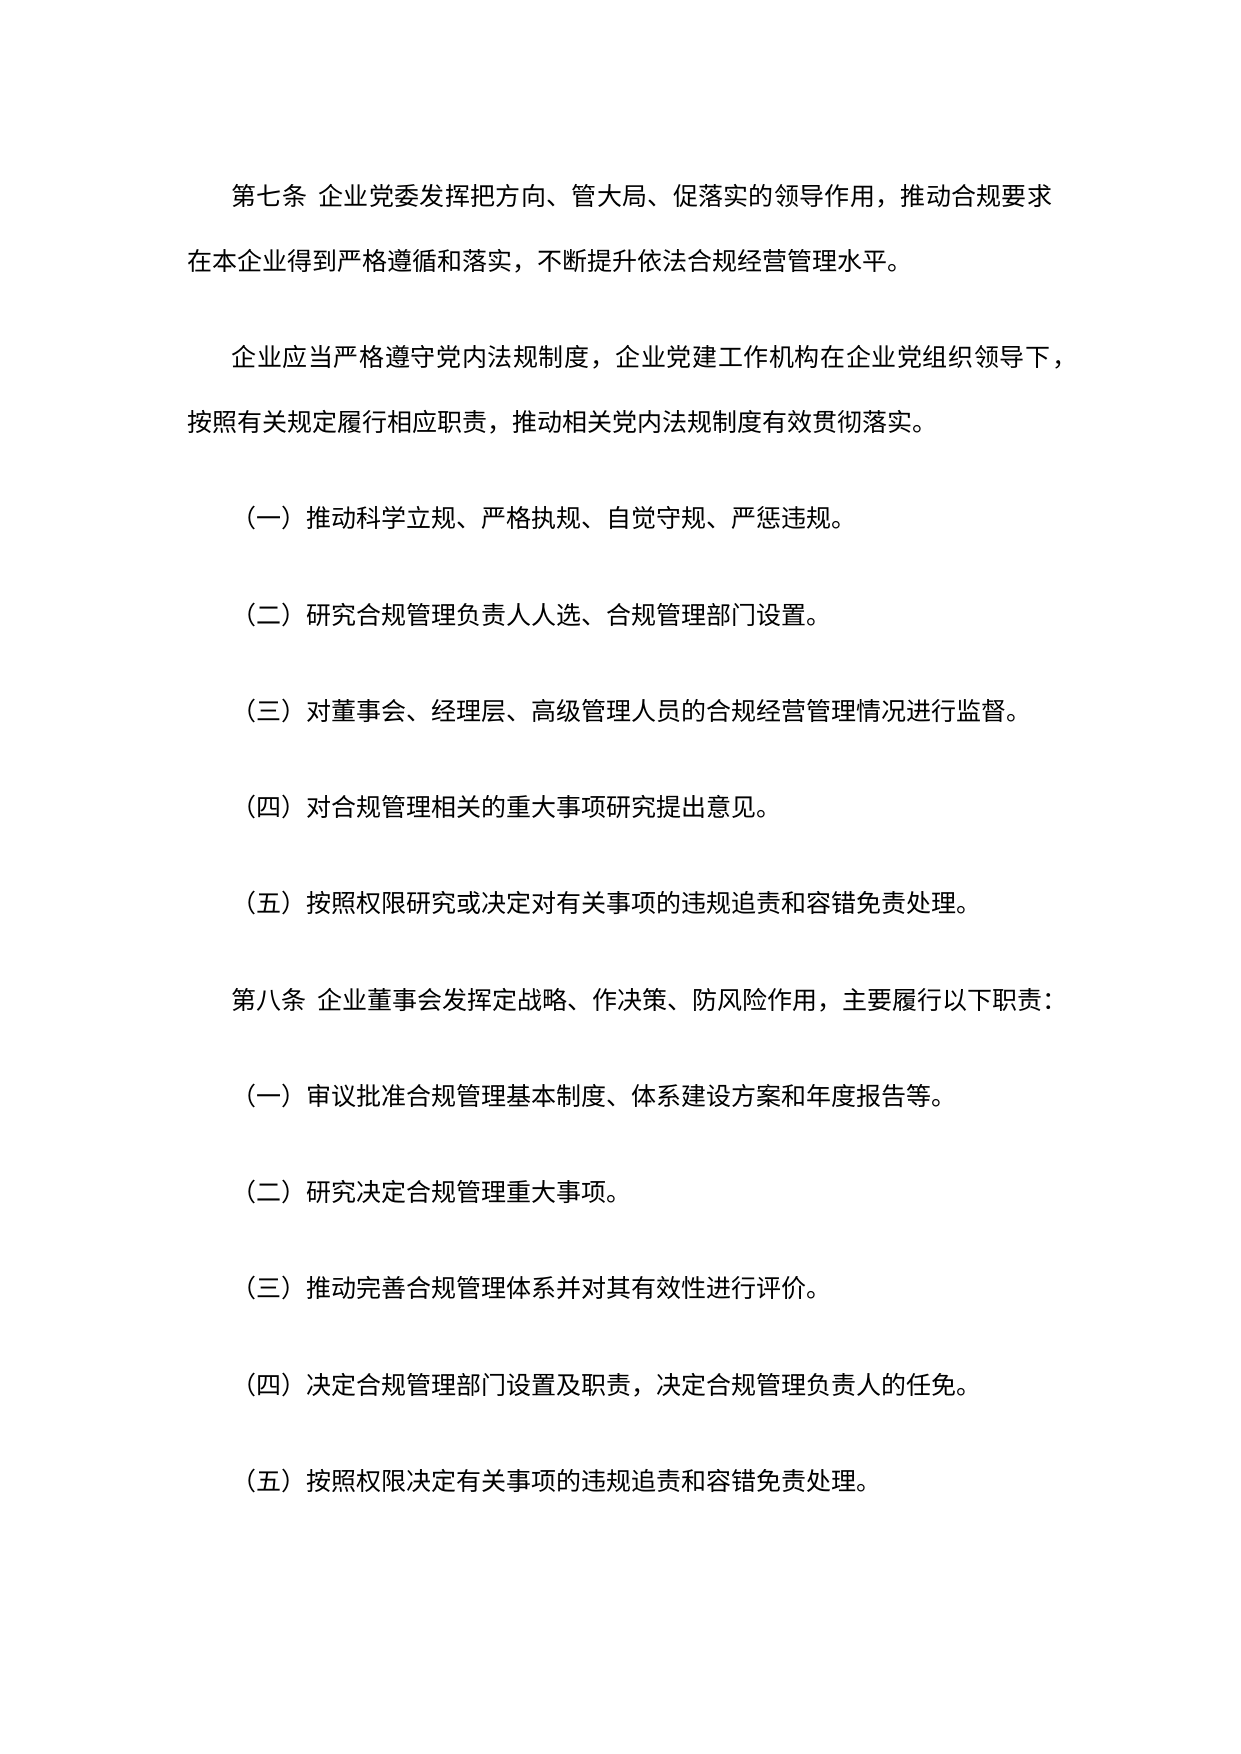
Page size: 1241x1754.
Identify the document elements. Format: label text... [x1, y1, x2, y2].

text （四）对合规管理相关的重大事项研究提出意见。 [187, 773, 1053, 838]
text 企业应当严格遵守党内法规制度，企业党建工作机构在企业党组织领导下，按照有关规定履行相应职责，推动相关党内法规制度有效贯彻落实。 [187, 323, 1053, 453]
text （一）推动科学立规、严格执规、自觉守规、严惩违规。 [187, 484, 1053, 549]
text （三）推动完善合规管理体系并对其有效性进行评价。 [187, 1254, 1053, 1319]
text （五）按照权限研究或决定对有关事项的违规追责和容错免责处理。 [187, 869, 1053, 934]
text （三）对董事会、经理层、高级管理人员的合规经营管理情况进行监督。 [187, 677, 1053, 742]
text （一）审议批准合规管理基本制度、体系建设方案和年度报告等。 [187, 1062, 1053, 1127]
text （二）研究决定合规管理重大事项。 [187, 1158, 1053, 1223]
text 第七条 企业党委发挥把方向、管大局、促落实的领导作用，推动合规要求在本企业得到严格遵循和落实，不断提升依法合规经营管理水平。 [187, 162, 1053, 292]
text 第八条 企业董事会发挥定战略、作决策、防风险作用，主要履行以下职责： [187, 966, 1053, 1031]
text （四）决定合规管理部门设置及职责，决定合规管理负责人的任免。 [187, 1351, 1053, 1416]
text （五）按照权限决定有关事项的违规追责和容错免责处理。 [187, 1447, 1053, 1512]
text （二）研究合规管理负责人人选、合规管理部门设置。 [187, 581, 1053, 646]
